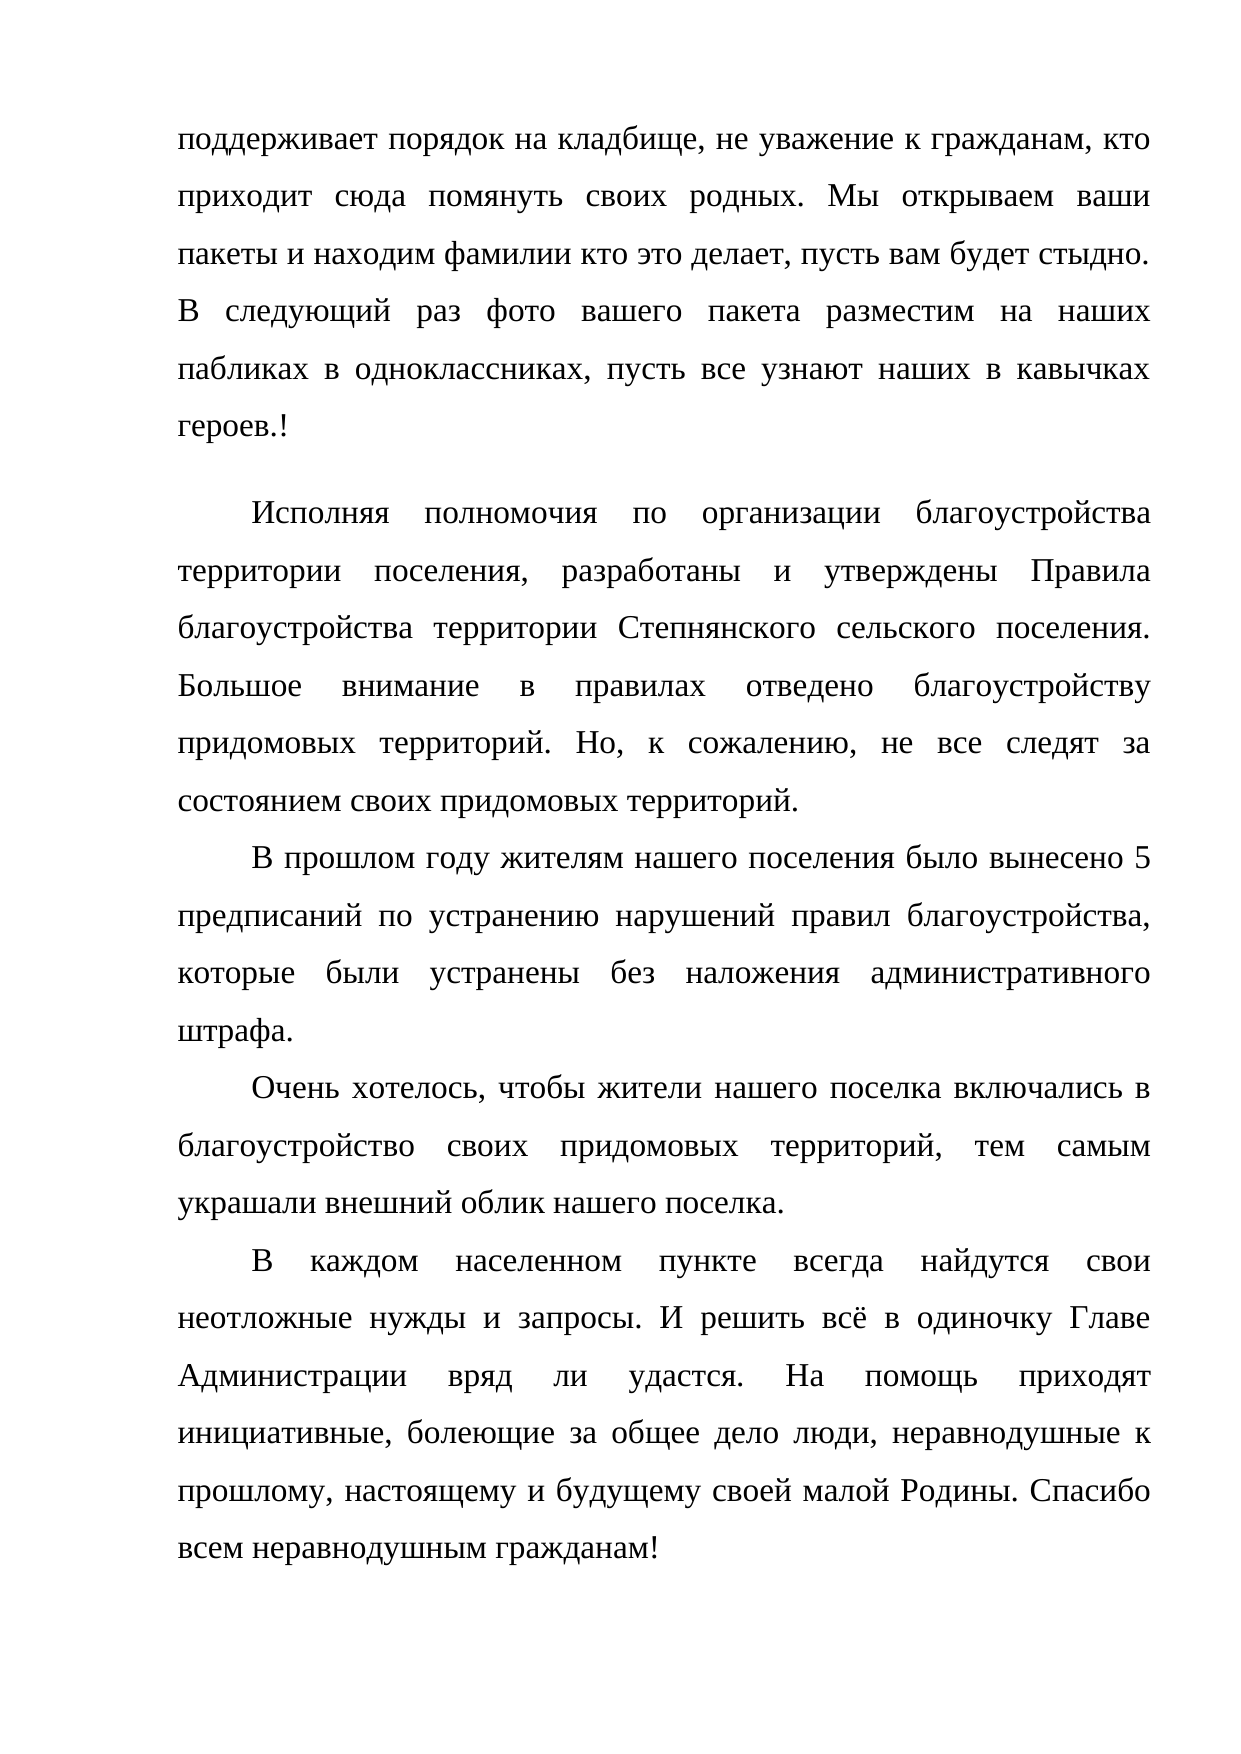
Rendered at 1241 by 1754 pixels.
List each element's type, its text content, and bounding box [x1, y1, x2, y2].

text Исполняя полномочия по организации благоустройства территории поселения, разработаны и утверждены Правила благоустройства территории Степнянского сельского поселения. Большое внимание в правилах отведено благоустройству придомовых территорий. Но, к сожалению, не все следят за состоянием своих придомовых территорий. [177, 492, 1152, 818]
text Очень хотелось, чтобы жители нашего поселка включались в благоустройство своих придомовых территорий, тем самым украшали внешний облик нашего поселка. [177, 1067, 1152, 1221]
text В прошлом году жителям нашего поселения было вынесено 5 предписаний по устранению нарушений правил благоустройства, которые были устранены без наложения административного штрафа. [177, 837, 1152, 1048]
text В каждом населенном пункте всегда найдутся свои неотложные нужды и запросы. И решить всё в одиночку Главе Администрации вряд ли удастся. На помощь приходят инициативные, болеющие за общее дело люди, неравнодушные к прошлому, настоящему и будущему своей малой Родины. Спасибо всем неравнодушным гражданам! [177, 1240, 1152, 1566]
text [177, 118, 1152, 444]
